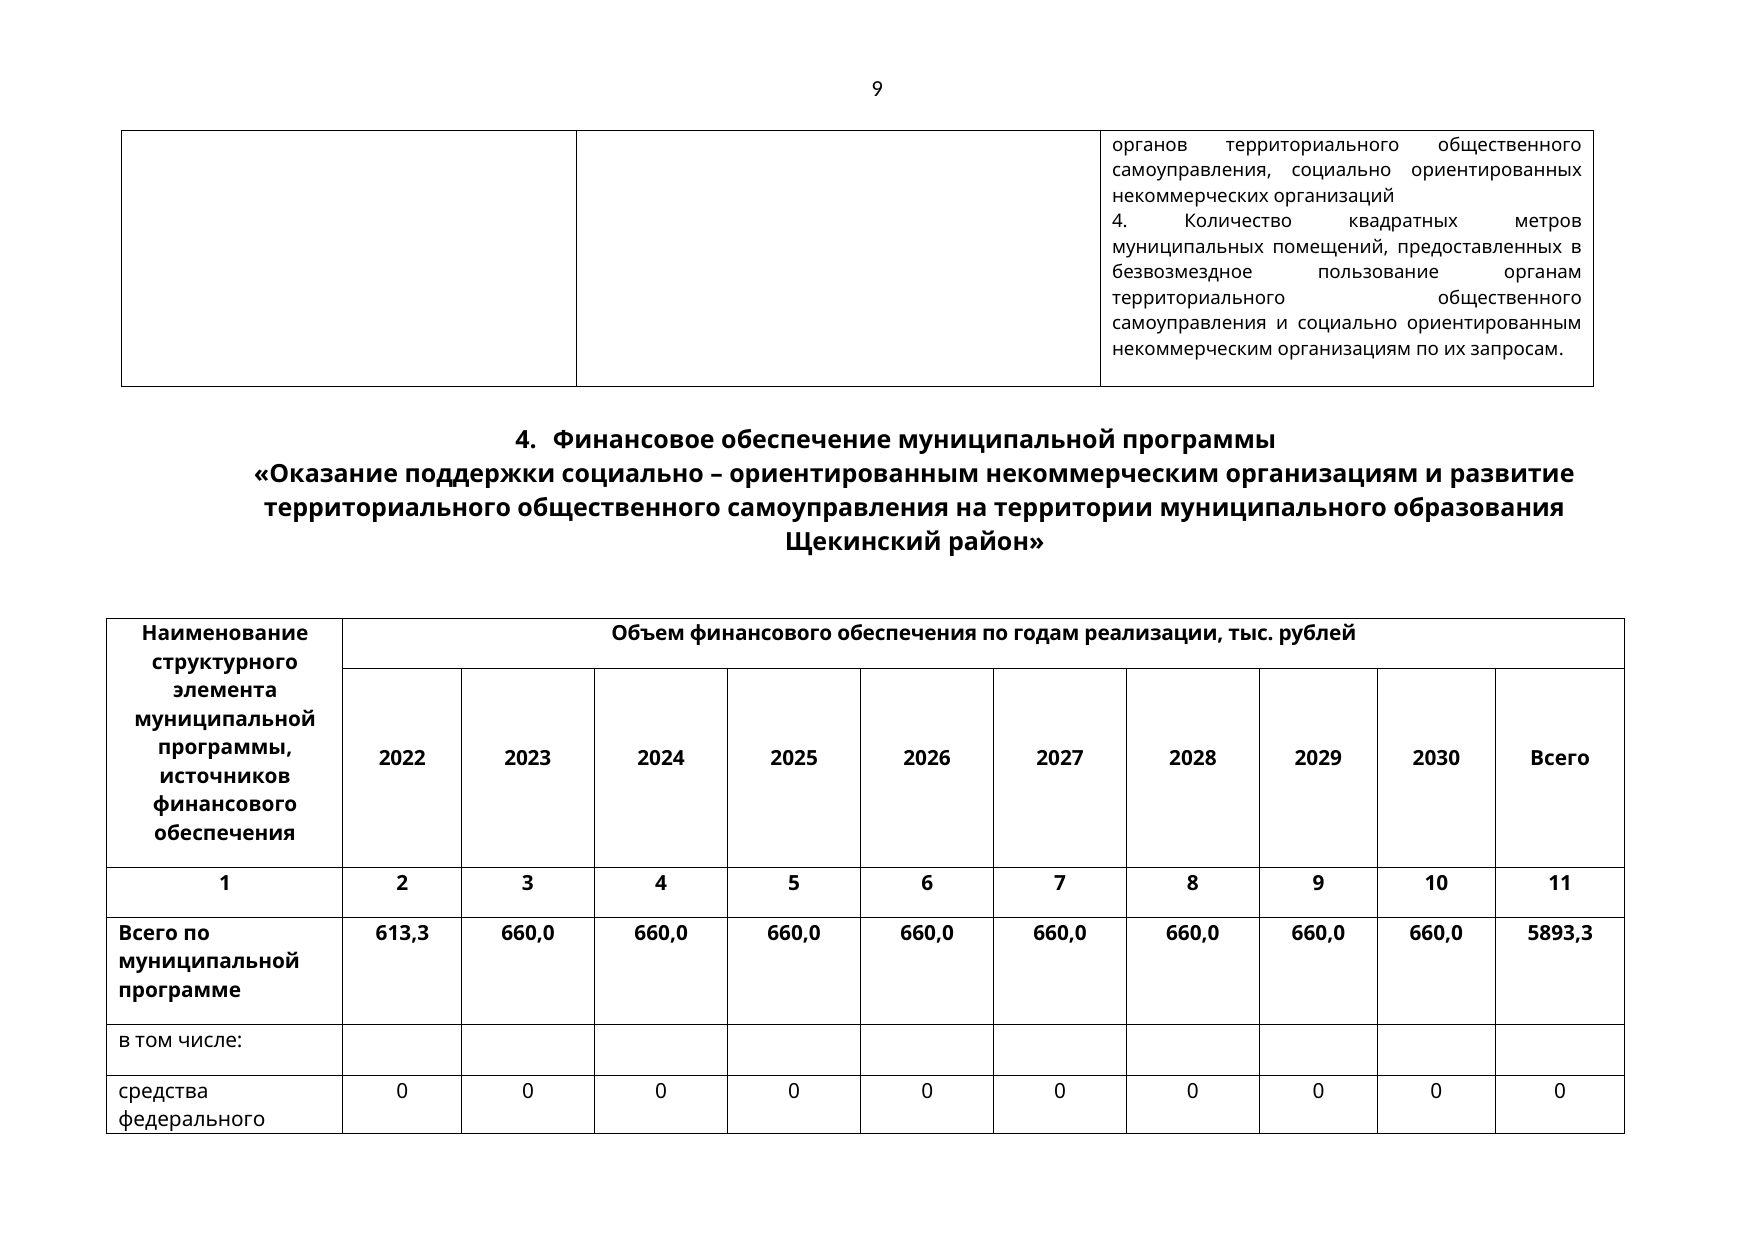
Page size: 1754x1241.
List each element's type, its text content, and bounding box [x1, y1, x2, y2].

table_cell [1260, 1025, 1377, 1075]
table_cell 9 [1260, 868, 1377, 917]
table_cell 2022 [343, 669, 461, 867]
table_cell 2 [343, 868, 461, 917]
table_cell 2029 [1260, 669, 1377, 867]
table_cell 0 [1378, 1076, 1495, 1133]
table_cell 8 [1127, 868, 1259, 917]
table_cell 5 [728, 868, 860, 917]
table_cell 0 [1127, 1076, 1259, 1133]
table_cell в том числе: [107, 1025, 342, 1075]
table_cell 660,0 [994, 918, 1126, 1024]
table_cell 0 [462, 1076, 594, 1133]
table_cell [861, 1025, 993, 1075]
table_cell 660,0 [1127, 918, 1259, 1024]
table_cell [577, 131, 1100, 386]
table_cell [728, 1025, 860, 1075]
table_cell 2025 [728, 669, 860, 867]
table_cell [1127, 1025, 1259, 1075]
table_cell 2027 [994, 669, 1126, 867]
table_header Наименование структурного элемента муниципальной программы, источников финансового обеспечения [107, 619, 342, 867]
table_cell 660,0 [462, 918, 594, 1024]
list Финансовое обеспечение муниципальной программы [156, 421, 1636, 455]
table_cell 0 [994, 1076, 1126, 1133]
table_cell [343, 1025, 461, 1075]
table_cell 4 [595, 868, 727, 917]
table_cell 0 [1260, 1076, 1377, 1133]
table_cell 7 [994, 868, 1126, 917]
table_cell 0 [343, 1076, 461, 1133]
table_cell [462, 1025, 594, 1075]
table_cell 660,0 [1378, 918, 1495, 1024]
table_cell [1378, 1025, 1495, 1075]
table_cell [595, 1025, 727, 1075]
table_cell Всего [1496, 669, 1624, 867]
table_cell 6 [861, 868, 993, 917]
list «Оказание поддержки социально – ориентированным некоммерческим организациям и развитие территориального общественного самоуправления на территории муниципального образования Щекинский район» [193, 455, 1636, 557]
table_cell 0 [861, 1076, 993, 1133]
table_cell 660,0 [728, 918, 860, 1024]
table_cell 5893,3 [1496, 918, 1624, 1024]
table_cell 0 [728, 1076, 860, 1133]
table_cell 3 [462, 868, 594, 917]
table_cell 613,3 [343, 918, 461, 1024]
table_cell 11 [1496, 868, 1624, 917]
table_cell 0 [1496, 1076, 1624, 1133]
table_cell 2028 [1127, 669, 1259, 867]
table_cell 660,0 [861, 918, 993, 1024]
table_cell 0 [595, 1076, 727, 1133]
table_cell [1496, 1025, 1624, 1075]
table_cell 660,0 [1260, 918, 1377, 1024]
table_cell [994, 1025, 1126, 1075]
table_cell средства федерального бюджета [107, 1076, 342, 1133]
table_cell 2024 [595, 669, 727, 867]
table_cell Всего по муниципальной программе [107, 918, 342, 1024]
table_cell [1101, 131, 1593, 386]
table_cell 1 [107, 868, 342, 917]
table_cell 2026 [861, 669, 993, 867]
table_cell 660,0 [595, 918, 727, 1024]
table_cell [122, 131, 576, 386]
table_header Объем финансового обеспечения по годам реализации, тыс. рублей [343, 619, 1624, 668]
table_cell 2023 [462, 669, 594, 867]
table_cell 10 [1378, 868, 1495, 917]
table_cell 2030 [1378, 669, 1495, 867]
